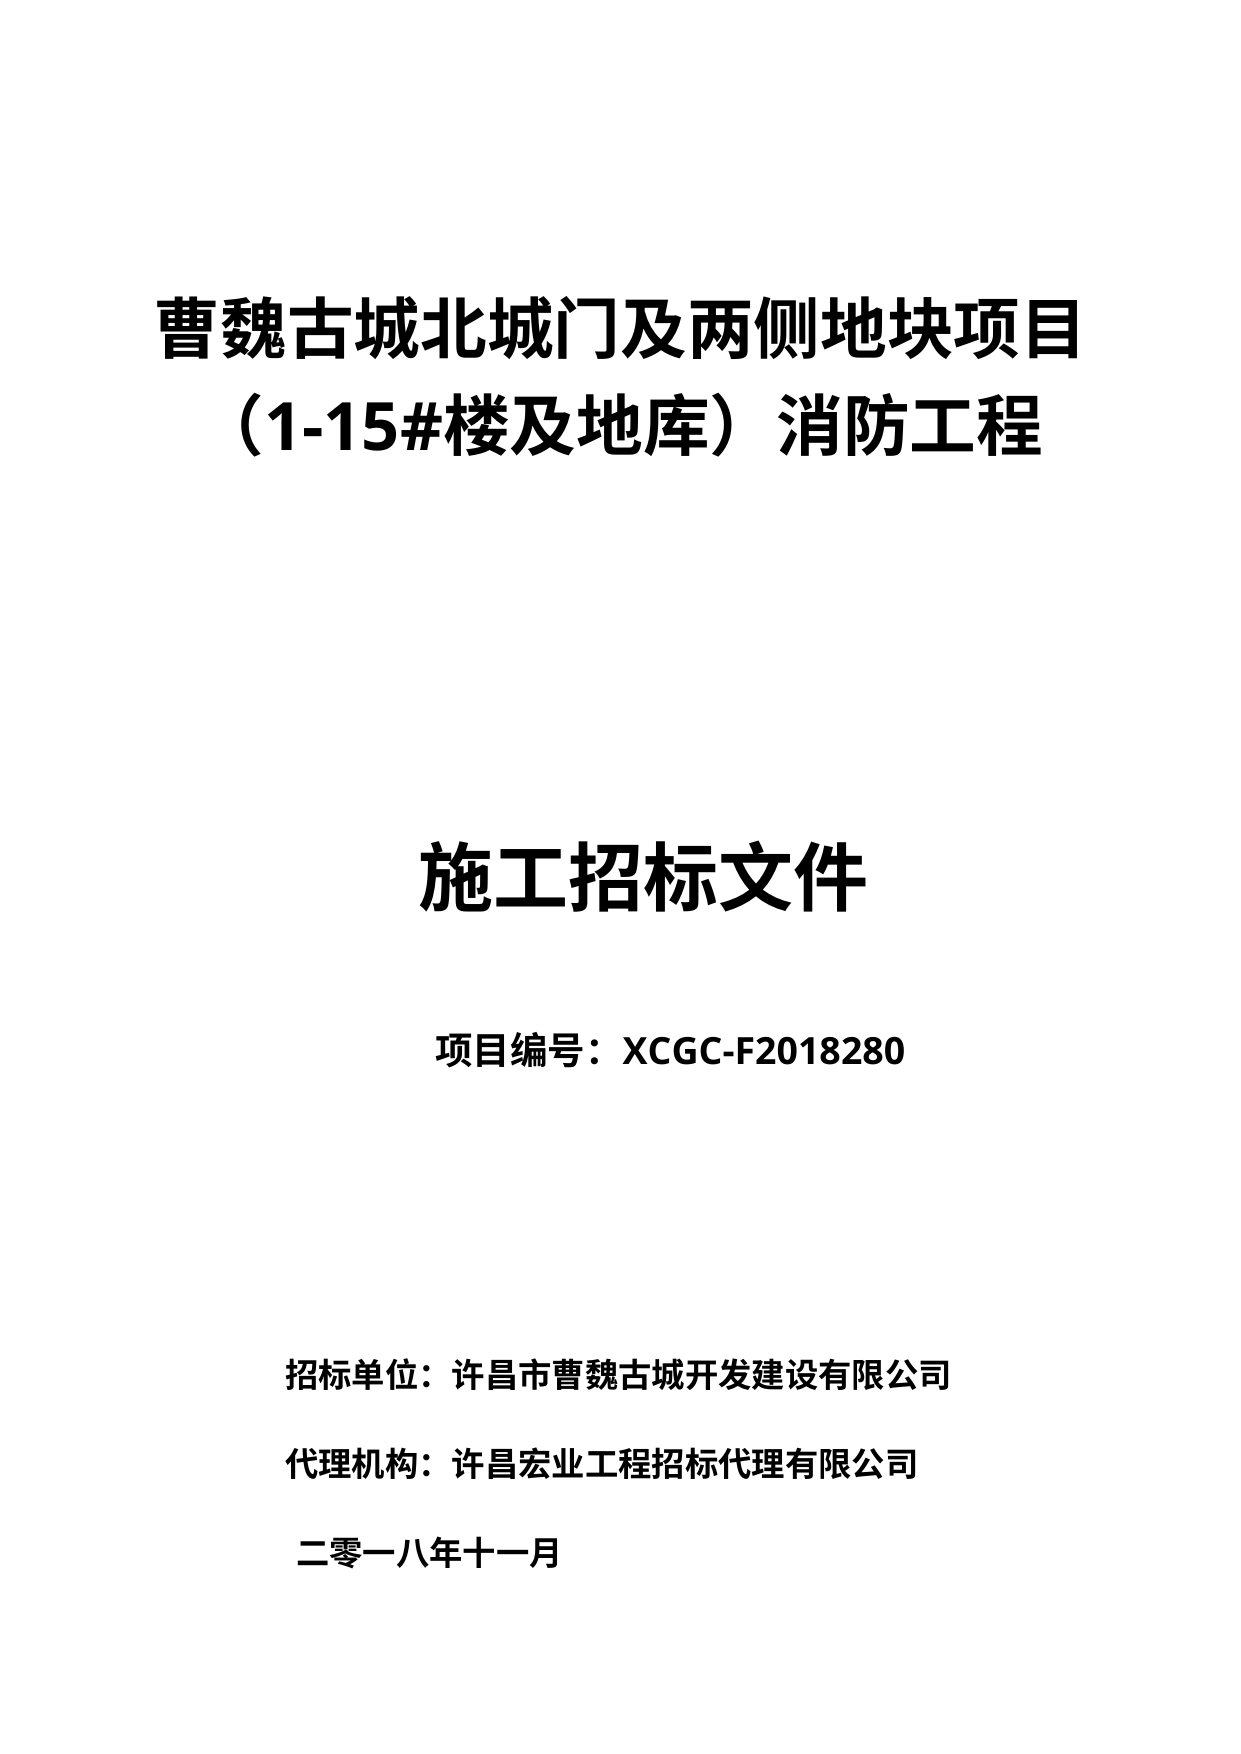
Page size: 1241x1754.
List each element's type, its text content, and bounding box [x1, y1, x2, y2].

text 招标单位：许昌市曹魏古城开发建设有限公司 [118, 1341, 1122, 1406]
text 代理机构：许昌宏业工程招标代理有限公司 [118, 1430, 1122, 1495]
text 施工招标文件 [118, 808, 1122, 938]
text 二零一八年十一月 [118, 1519, 1122, 1584]
text 曹魏古城北城门及两侧地块项目（1-15#楼及地库）消防工程 [118, 276, 1122, 471]
text 项目编号：XCGC-F2018280 [118, 1016, 1122, 1081]
